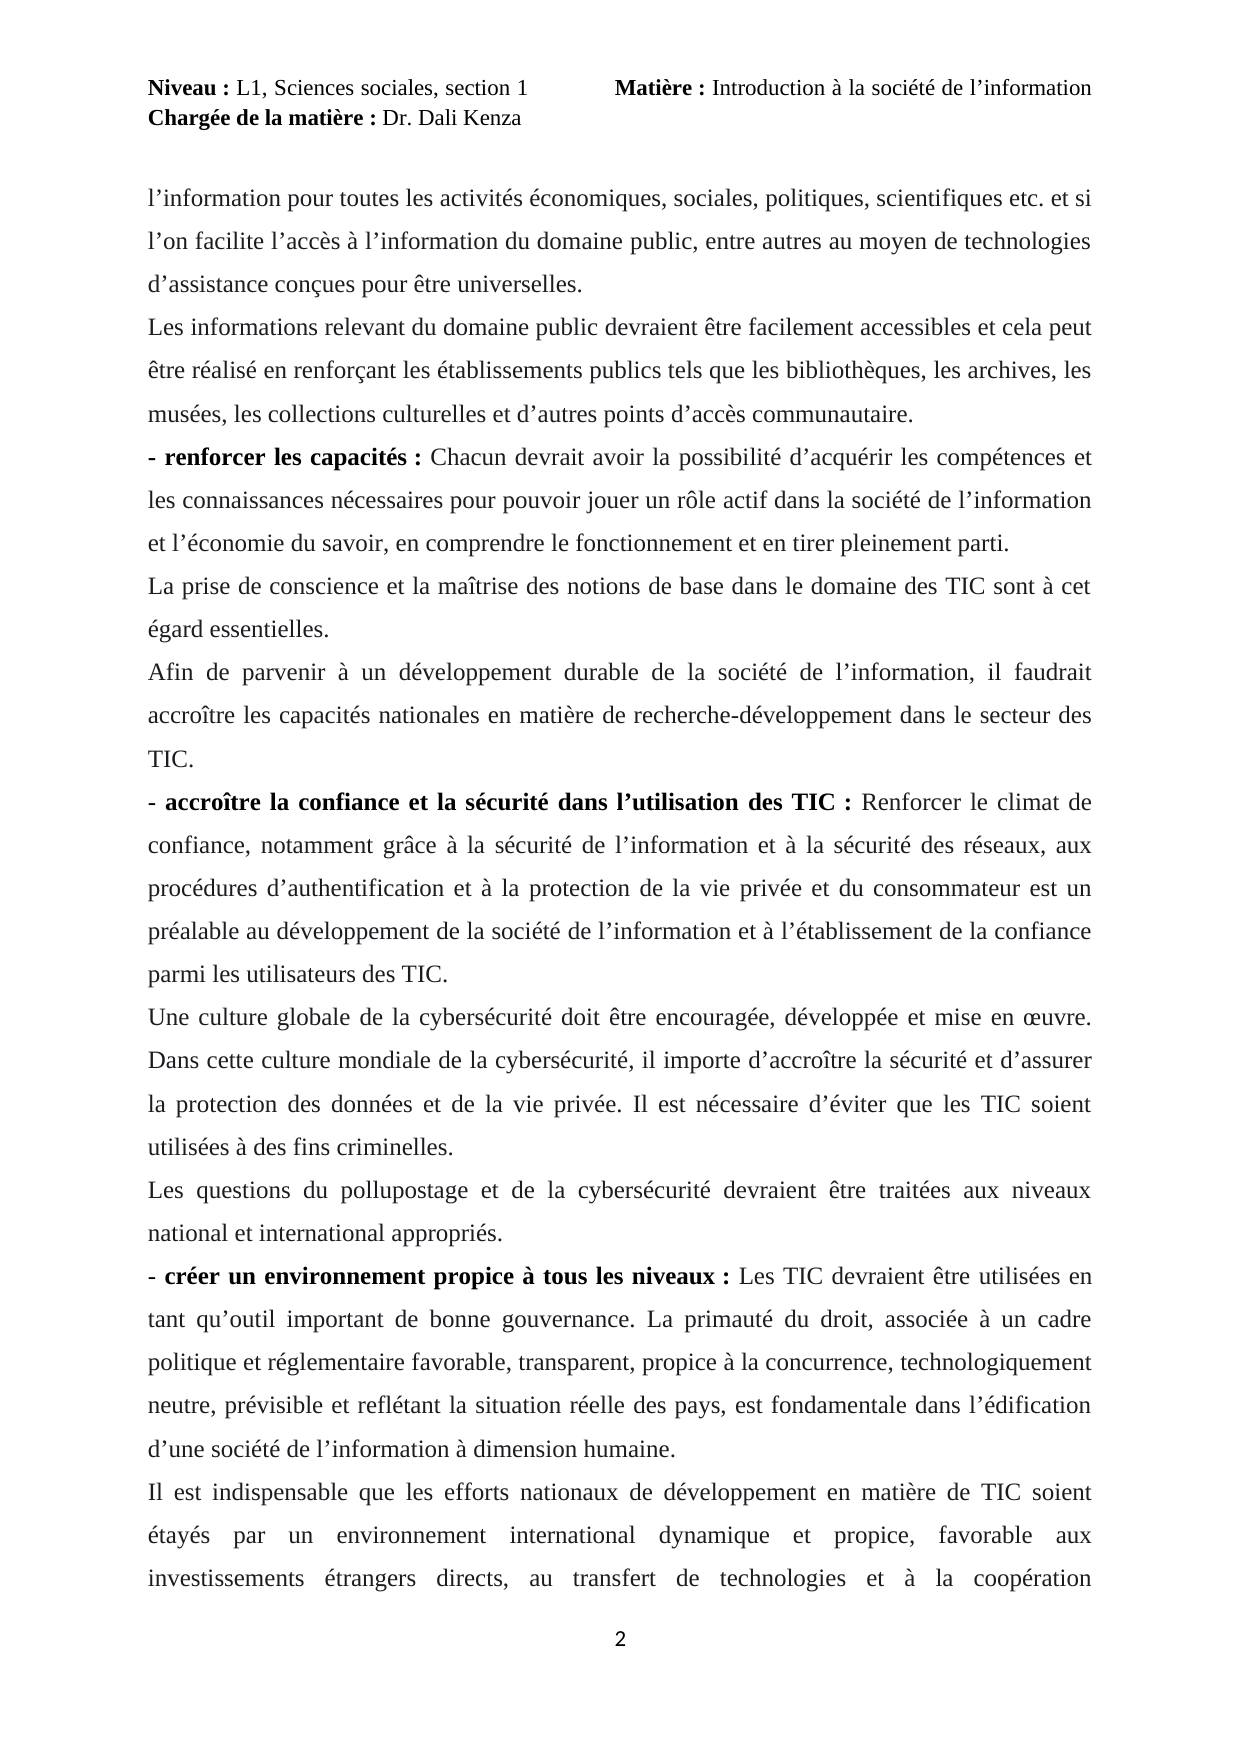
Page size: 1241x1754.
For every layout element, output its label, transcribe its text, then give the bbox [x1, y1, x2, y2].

text Afin de parvenir à un développement durable de la société de l’information, il faudrait accroître les capacités nationales en matière de recherche-développement dans le secteur des TIC. [148, 657, 1093, 772]
text Les questions du pollupostage et de la cybersécurité devraient être traitées aux niveaux national et international appropriés. [148, 1175, 1093, 1247]
text - créer un environnement propice à tous les niveaux : Les TIC devraient être utilisées en tant qu’outil important de bonne gouvernance. La primauté du droit, associée à un cadre politique et réglementaire favorable, transparent, propice à la concurrence, technologiquement neutre, prévisible et reflétant la situation réelle des pays, est fondamentale dans l’édification d’une société de l’information à dimension humaine. [148, 1261, 1093, 1462]
text Les informations relevant du domaine public devraient être facilement accessibles et cela peut être réalisé en renforçant les établissements publics tels que les bibliothèques, les archives, les musées, les collections culturelles et d’autres points d’accès communautaire. [148, 312, 1093, 427]
text - accroître la confiance et la sécurité dans l’utilisation des TIC : Renforcer le climat de confiance, notamment grâce à la sécurité de l’information et à la sécurité des réseaux, aux procédures d’authentification et à la protection de la vie privée et du consommateur est un préalable au développement de la société de l’information et à l’établissement de la confiance parmi les utilisateurs des TIC. [148, 787, 1093, 988]
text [148, 1477, 1093, 1592]
text - renforcer les capacités : Chacun devrait avoir la possibilité d’acquérir les compétences et les connaissances nécessaires pour pouvoir jouer un rôle actif dans la société de l’information et l’économie du savoir, en comprendre le fonctionnement et en tirer pleinement parti. [148, 442, 1093, 557]
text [148, 183, 1093, 298]
text La prise de conscience et la maîtrise des notions de base dans le domaine des TIC sont à cet égard essentielles. [148, 571, 1093, 643]
text Une culture globale de la cybersécurité doit être encouragée, développée et mise en œuvre. Dans cette culture mondiale de la cybersécurité, il importe d’accroître la sécurité et d’assurer la protection des données et de la vie privée. Il est nécessaire d’éviter que les TIC soient utilisées à des fins criminelles. [148, 1002, 1093, 1161]
